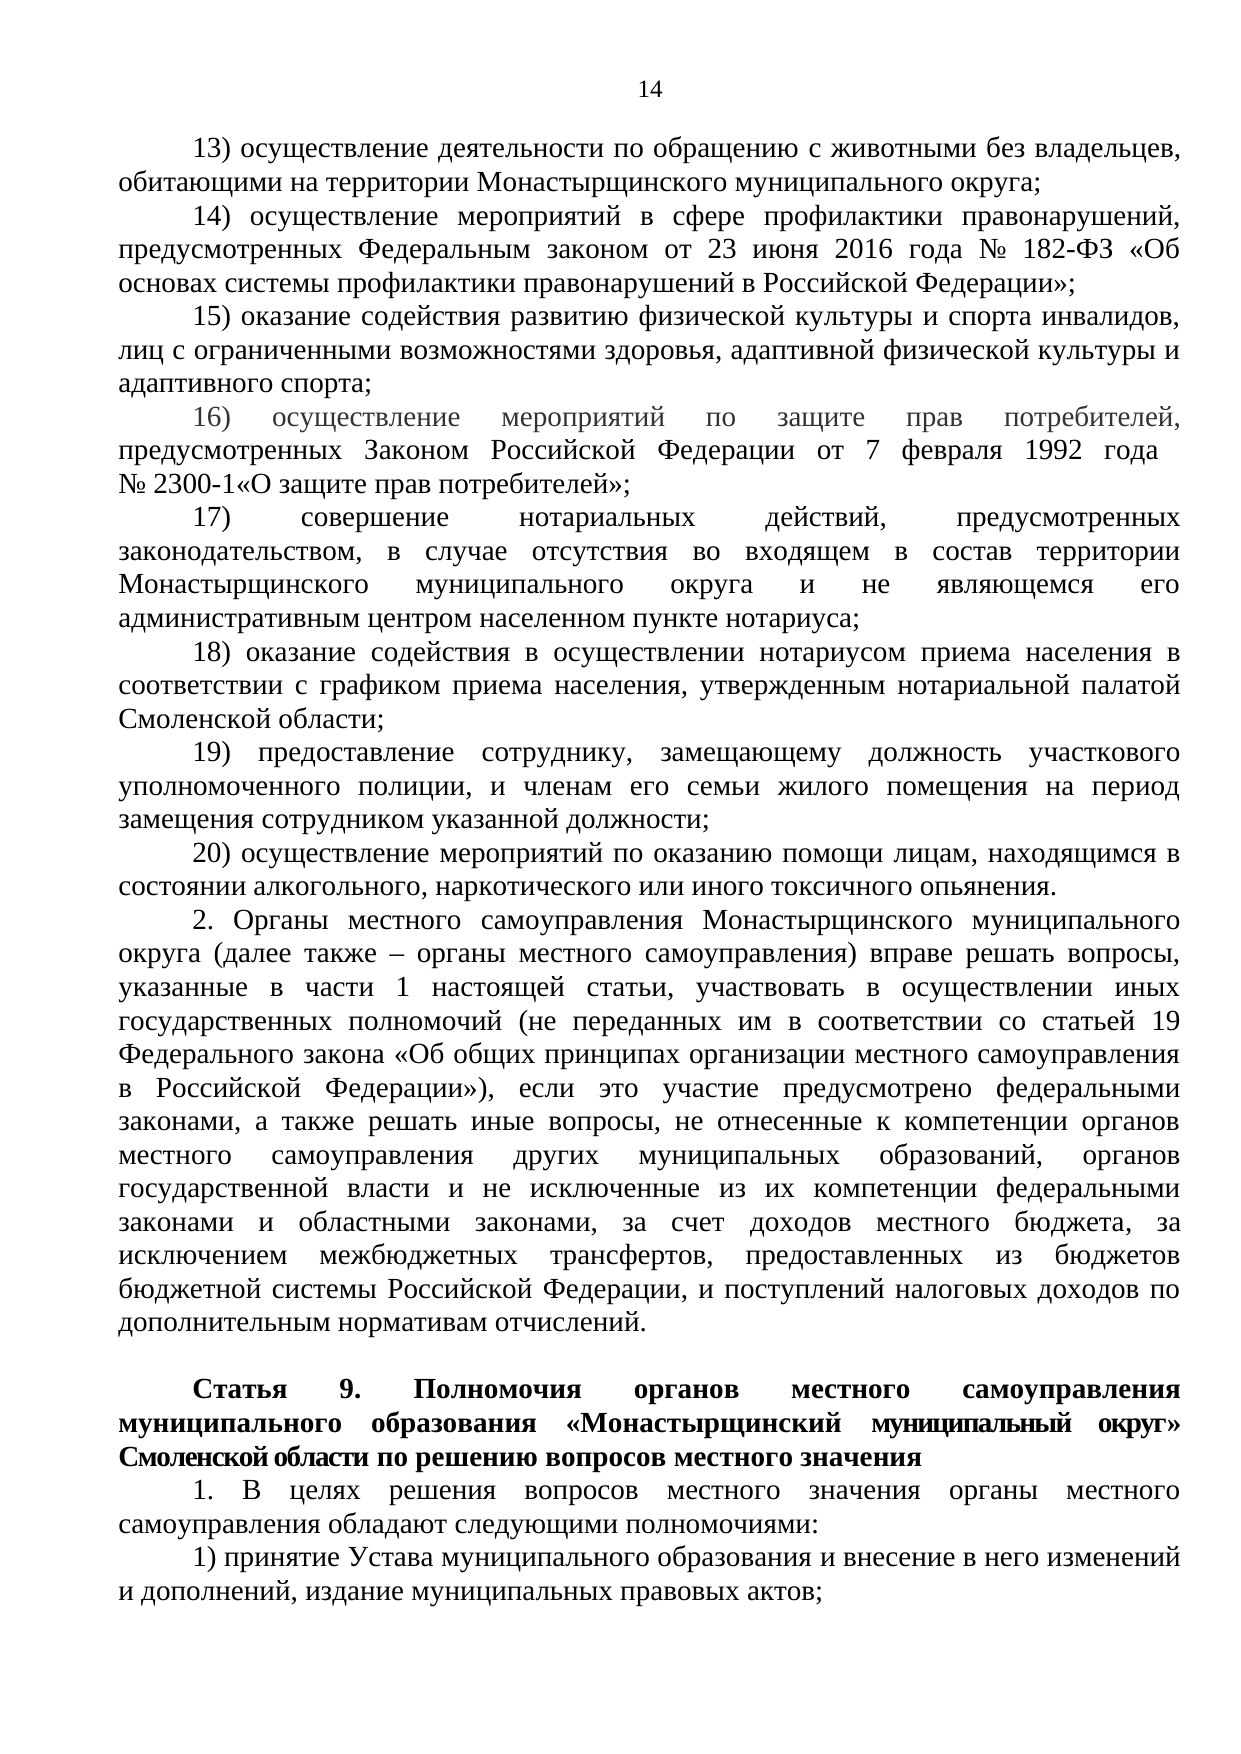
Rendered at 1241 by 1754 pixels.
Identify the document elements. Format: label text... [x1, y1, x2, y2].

text 19) предоставление сотруднику, замещающему должность участкового уполномоченного полиции, и членам его семьи жилого помещения на период замещения сотрудником указанной должности; [118, 734, 1181, 835]
text 16) осуществление мероприятий по защите прав потребителей, предусмотренных Законом Российской Федерации от 7 февраля 1992 года № 2300-1«О защите прав потребителей»; [118, 399, 1181, 499]
text 13) осуществление деятельности по обращению с животными без владельцев, обитающими на территории Монастырщинского муниципального округа; [118, 131, 1181, 198]
text 17) совершение нотариальных действий, предусмотренных законодательством, в случае отсутствия во входящем в состав территории Монастырщинского муниципального округа и не являющемся его административным центром населенном пункте нотариуса; [118, 499, 1181, 634]
text 1. В целях решения вопросов местного значения органы местного самоуправления обладают следующими полномочиями: [118, 1472, 1181, 1539]
text 20) осуществление мероприятий по оказанию помощи лицам, находящимся в состоянии алкогольного, наркотического или иного токсичного опьянения. [118, 835, 1181, 902]
text 15) оказание содействия развитию физической культуры и спорта инвалидов, лиц с ограниченными возможностями здоровья, адаптивной физической культуры и адаптивного спорта; [118, 298, 1181, 399]
text 18) оказание содействия в осуществлении нотариусом приема населения в соответствии с графиком приема населения, утвержденным нотариальной палатой Смоленской области; [118, 634, 1181, 734]
text 2. Органы местного самоуправления Монастырщинского муниципального округа (далее также – органы местного самоуправления) вправе решать вопросы, указанные в части 1 настоящей статьи, участвовать в осуществлении иных государственных полномочий (не переданных им в соответствии со статьей 19 Федерального закона «Об общих принципах организации местного самоуправления в Российской Федерации»), если это участие предусмотрено федеральными законами, а также решать иные вопросы, не отнесенные к компетенции органов местного самоуправления других муниципальных образований, органов государственной власти и не исключенные из их компетенции федеральными законами и областными законами, за счет доходов местного бюджета, за исключением межбюджетных трансфертов, предоставленных из бюджетов бюджетной системы Российской Федерации, и поступлений налоговых доходов по дополнительным нормативам отчислений. [118, 902, 1181, 1338]
text 14) осуществление мероприятий в сфере профилактики правонарушений, предусмотренных Федеральным законом от 23 июня 2016 года № 182-ФЗ «Об основах системы профилактики правонарушений в Российской Федерации»; [118, 198, 1181, 298]
text Статья 9. Полномочия органов местного самоуправления муниципального образования «Монастырщинский муниципальный округ» Смоленской области по решению вопросов местного значения [118, 1372, 1181, 1472]
text 1) принятие Устава муниципального образования и внесение в него изменений и дополнений, издание муниципальных правовых актов; [118, 1539, 1181, 1606]
